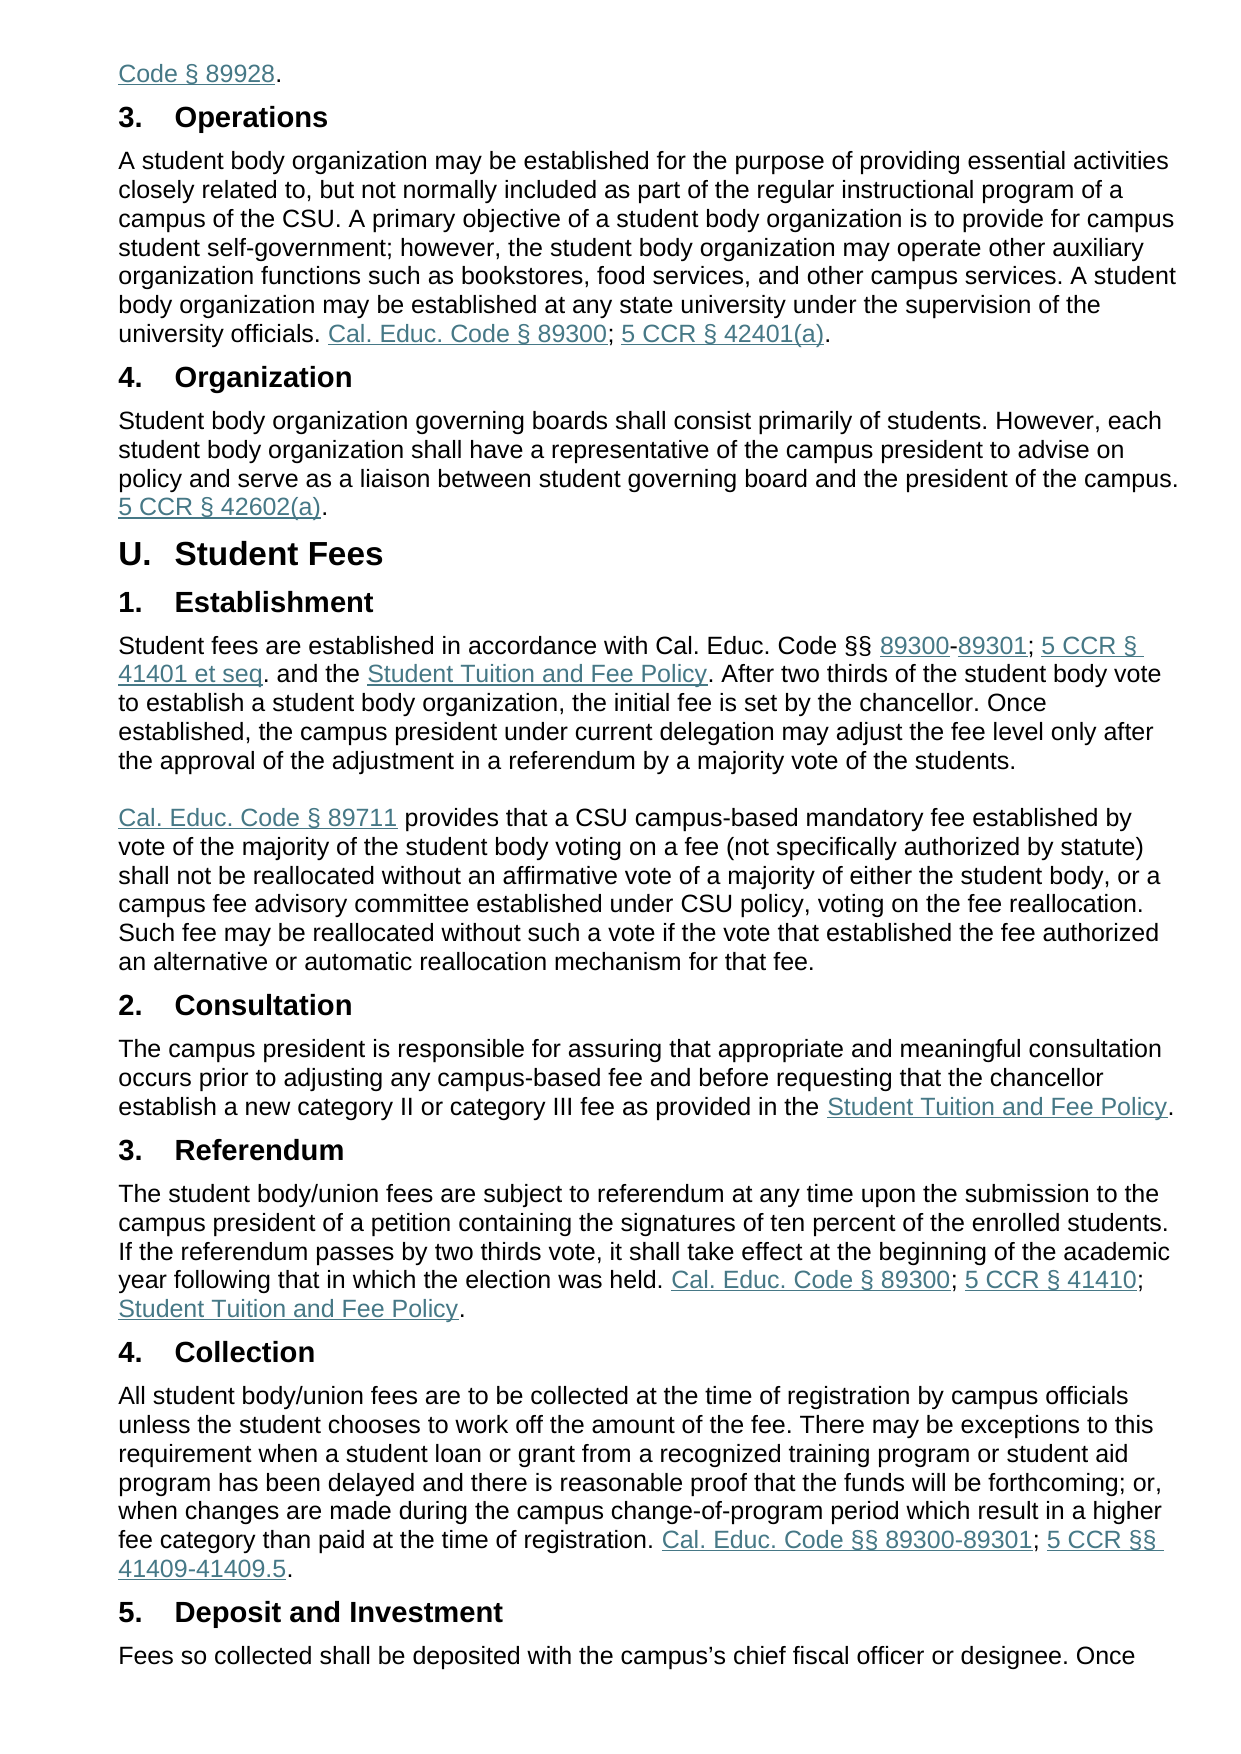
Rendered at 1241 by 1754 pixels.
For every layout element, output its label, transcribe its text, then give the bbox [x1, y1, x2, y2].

subtitle Operations [118, 100, 1181, 134]
text The campus president is responsible for assuring that appropriate and meaningful consultation occurs prior to adjusting any campus-based fee and before requesting that the chancellor establish a new category II or category III fee as provided in the Student Tuition and Fee Policy. [118, 1034, 1181, 1120]
text Student body organization governing boards shall consist primarily of students. However, each student body organization shall have a representative of the campus president to advise on policy and serve as a liaison between student governing board and the president of the campus. 5 CCR § 42602(a). [118, 406, 1181, 521]
subtitle Deposit and Investment [118, 1595, 1181, 1628]
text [118, 1641, 1181, 1670]
text Student fees are established in accordance with Cal. Educ. Code §§ 89300-89301; 5 CCR § 41401 et seq. and the Student Tuition and Fee Policy. After two thirds of the student body vote to establish a student body organization, the initial fee is set by the chancellor. Once established, the campus president under current delegation may adjust the fee level only after the approval of the adjustment in a referendum by a majority vote of the students. Cal. Educ. Code § 89711 provides that a CSU campus-based mandatory fee established by vote of the majority of the student body voting on a fee (not specifically authorized by statute) shall not be reallocated without an affirmative vote of a majority of either the student body, or a campus fee advisory committee established under CSU policy, voting on the fee reallocation. Such fee may be reallocated without such a vote if the vote that established the fee authorized an alternative or automatic reallocation mechanism for that fee. [118, 631, 1181, 976]
text All student body/union fees are to be collected at the time of registration by campus officials unless the student chooses to work off the amount of the fee. There may be exceptions to this requirement when a student loan or grant from a recognized training program or student aid program has been delayed and there is reasonable proof that the funds will be forthcoming; or, when changes are made during the campus change-of-program period which result in a higher fee category than paid at the time of registration. Cal. Educ. Code §§ 89300-89301; 5 CCR §§ 41409-41409.5. [118, 1381, 1181, 1582]
subtitle Collection [118, 1335, 1181, 1369]
subtitle Establishment [118, 584, 1181, 618]
text The student body/union fees are subject to referendum at any time upon the submission to the campus president of a petition containing the signatures of ten percent of the enrolled students. If the referendum passes by two thirds vote, it shall take effect at the beginning of the academic year following that in which the election was held. Cal. Educ. Code § 89300; 5 CCR § 41410; Student Tuition and Fee Policy. [118, 1179, 1181, 1323]
subtitle Referendum [118, 1133, 1181, 1166]
subtitle Consultation [118, 988, 1181, 1022]
text A student body organization may be established for the purpose of providing essential activities closely related to, but not normally included as part of the regular instructional program of a campus of the CSU. A primary objective of a student body organization is to provide for campus student self-government; however, the student body organization may operate other auxiliary organization functions such as bookstores, food services, and other campus services. A student body organization may be established at any state university under the supervision of the university officials. Cal. Educ. Code § 89300; 5 CCR § 42401(a). [118, 146, 1181, 348]
subtitle Organization [118, 360, 1181, 394]
subtitle Student Fees [118, 534, 1181, 572]
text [118, 59, 1181, 88]
